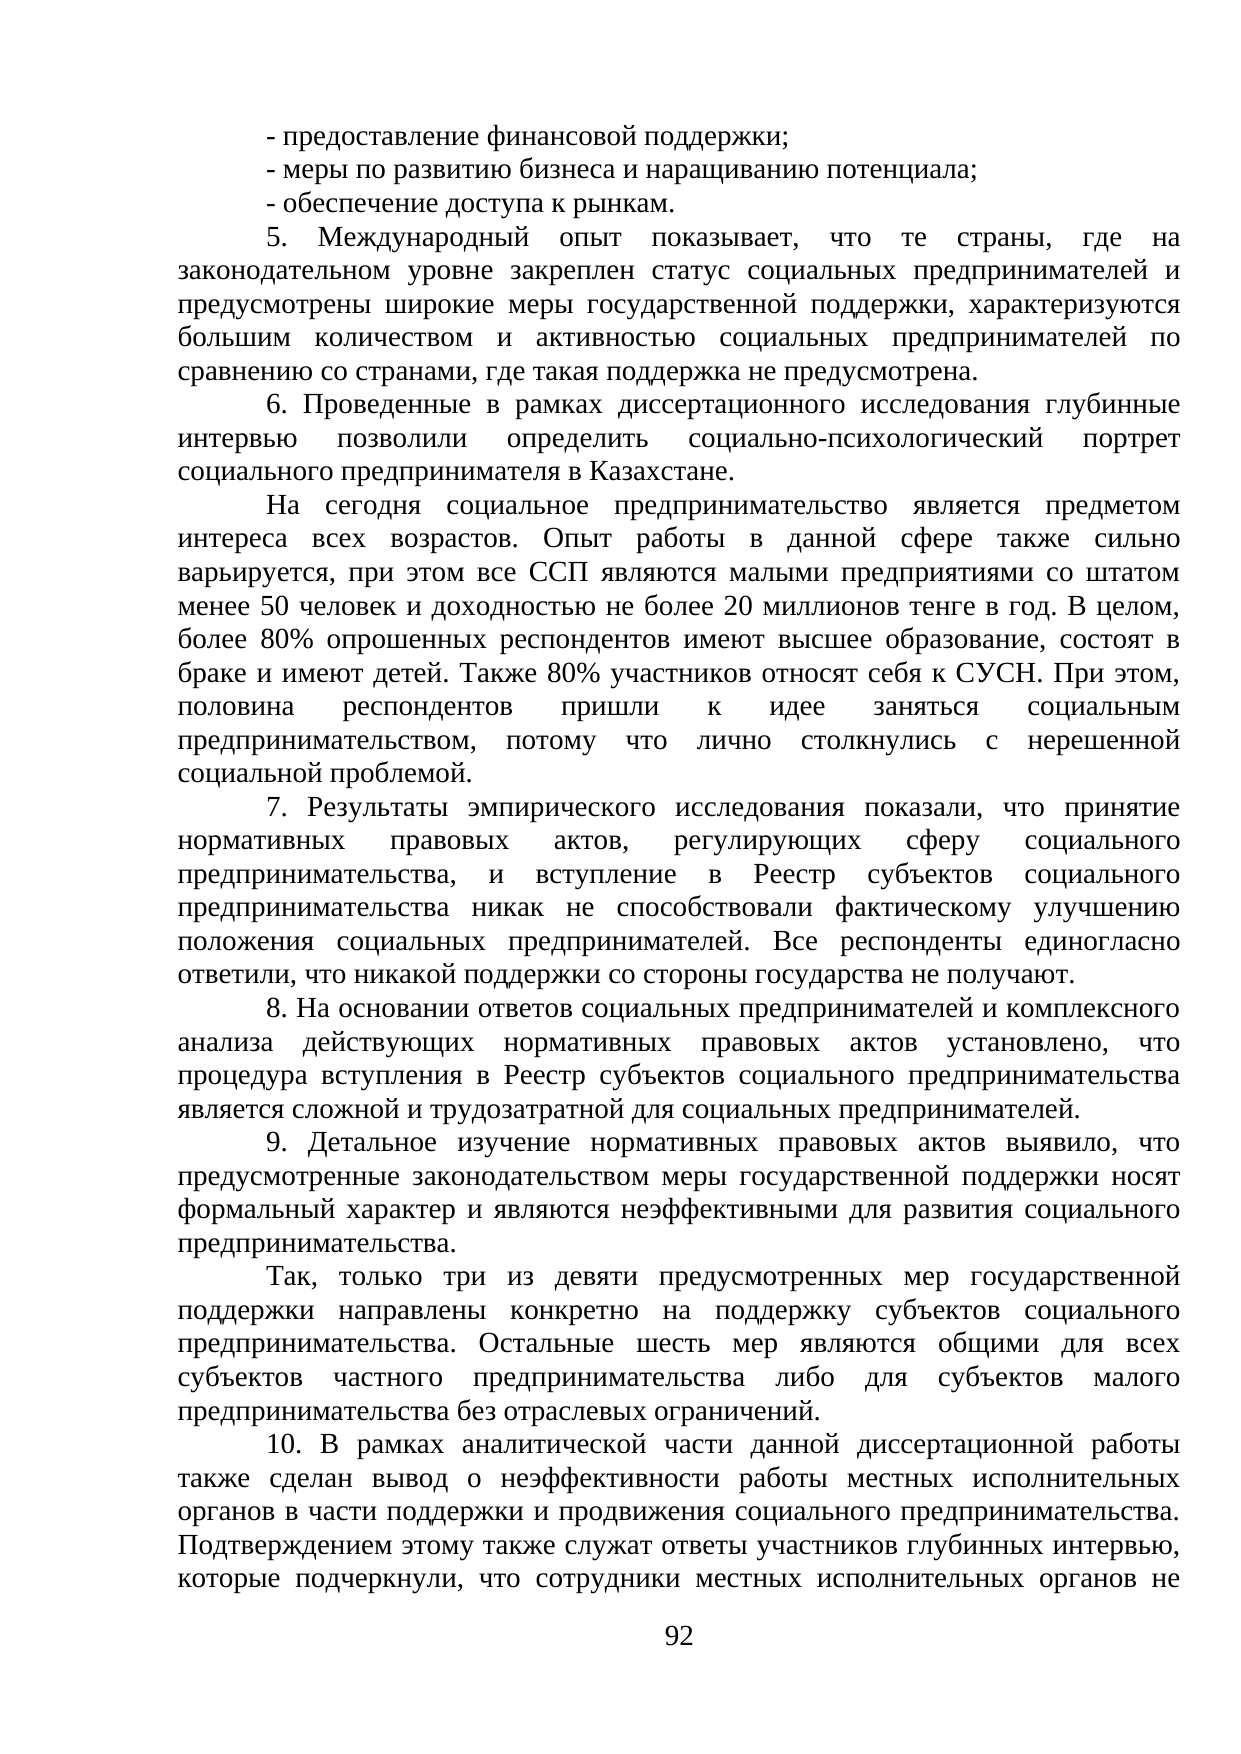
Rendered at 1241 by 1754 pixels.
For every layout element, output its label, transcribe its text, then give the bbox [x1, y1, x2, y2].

text - предоставление финансовой поддержки; [177, 118, 1181, 152]
text 8. На основании ответов социальных предпринимателей и комплексного анализа действующих нормативных правовых актов установлено, что процедура вступления в Реестр субъектов социального предпринимательства является сложной и трудозатратной для социальных предпринимателей. [177, 990, 1181, 1124]
text 5. Международный опыт показывает, что те страны, где на законодательном уровне закреплен статус социальных предпринимателей и предусмотрены широкие меры государственной поддержки, характеризуются большим количеством и активностью социальных предпринимателей по сравнению со странами, где такая поддержка не предусмотрена. [177, 219, 1181, 386]
text Так, только три из девяти предусмотренных мер государственной поддержки направлены конкретно на поддержку субъектов социального предпринимательства. Остальные шесть мер являются общими для всех субъектов частного предпринимательства либо для субъектов малого предпринимательства без отраслевых ограничений. [177, 1258, 1181, 1426]
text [177, 1426, 1181, 1594]
text 9. Детальное изучение нормативных правовых актов выявило, что предусмотренные законодательством меры государственной поддержки носят формальный характер и являются неэффективными для развития социального предпринимательства. [177, 1124, 1181, 1258]
text - обеспечение доступа к рынкам. [177, 185, 1181, 219]
text - меры по развитию бизнеса и наращиванию потенциала; [177, 152, 1181, 185]
text 7. Результаты эмпирического исследования показали, что принятие нормативных правовых актов, регулирующих сферу социального предпринимательства, и вступление в Реестр субъектов социального предпринимательства никак не способствовали фактическому улучшению положения социальных предпринимателей. Все респонденты единогласно ответили, что никакой поддержки со стороны государства не получают. [177, 789, 1181, 990]
text На сегодня социальное предпринимательство является предметом интереса всех возрастов. Опыт работы в данной сфере также сильно варьируется, при этом все ССП являются малыми предприятиями со штатом менее 50 человек и доходностью не более 20 миллионов тенге в год. В целом, более 80% опрошенных респондентов имеют высшее образование, состоят в браке и имеют детей. Также 80% участников относят себя к СУСН. При этом, половина респондентов пришли к идее заняться социальным предпринимательством, потому что лично столкнулись с нерешенной социальной проблемой. [177, 487, 1181, 789]
text 6. Проведенные в рамках диссертационного исследования глубинные интервью позволили определить социально-психологический портрет социального предпринимателя в Казахстане. [177, 386, 1181, 487]
